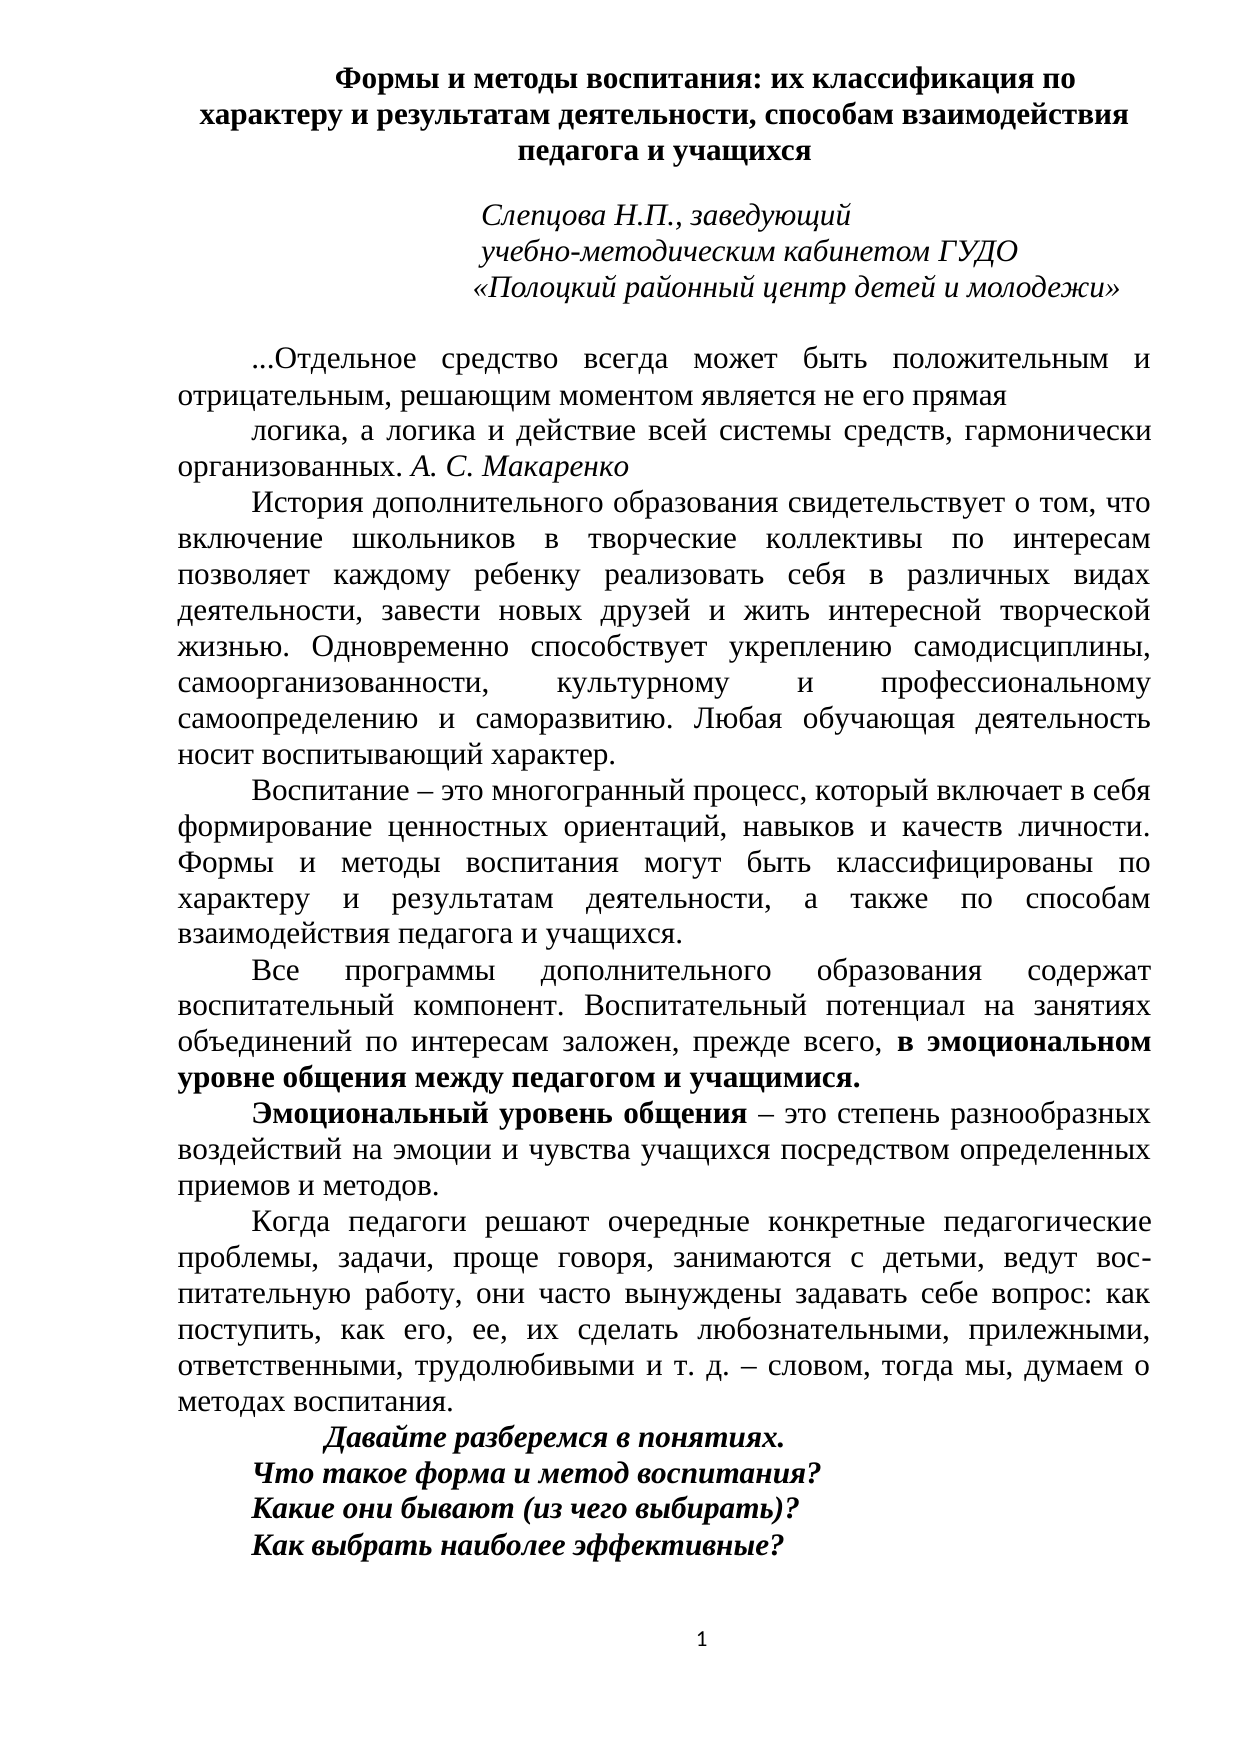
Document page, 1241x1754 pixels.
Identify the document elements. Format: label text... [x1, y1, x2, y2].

text Какие они бывают (из чего выбирать)? [177, 1490, 1152, 1526]
text Эмоциональный уровень общения – это степень разнообразных воздействий на эмоции и чувства учащихся посредством определенных приемов и методов. [177, 1094, 1152, 1202]
text Как выбрать наиболее эффективные? [177, 1526, 1152, 1562]
text Когда педагоги решают очередные конкретные педагогические проблемы, задачи, проще говоря, занимаются с детьми, ведут воспитательную работу, они часто вынуждены задавать себе вопрос: как поступить, как его, ее, их сделать любознательными, прилежными, ответственными, трудолюбивыми и т. д. – словом, тогда мы, думаем о методах воспитания. [177, 1202, 1152, 1418]
text Воспитание – это многогранный процесс, который включает в себя формирование ценностных ориентаций, навыков и качеств личности. Формы и методы воспитания могут быть классифицированы по характеру и результатам деятельности, а также по способам взаимодействия педагога и учащихся. [177, 771, 1152, 951]
text Все программы дополнительного образования содержат воспитательный компонент. Воспитательный потенциал на занятиях объединений по интересам заложен, прежде всего, в эмоциональном уровне общения между педагогом и учащимися. [177, 951, 1152, 1094]
text Давайте разберемся в понятиях. [177, 1418, 1152, 1454]
text ...Отдельное средство всегда может быть положительным и отрицательным, решающим моментом является не его прямая [177, 340, 1152, 412]
text логика, а логика и действие всей системы средств, гармонически организованных. А. С. Макаренко [177, 412, 1152, 483]
text Слепцова Н.П., заведующий [458, 196, 1152, 232]
text Формы и методы воспитания: их классификация по характеру и результатам деятельности, способам взаимодействия педагога и учащихся [177, 59, 1152, 167]
text учебно-методическим кабинетом ГУДО «Полоцкий районный центр детей и молодежи» [458, 232, 1152, 304]
text История дополнительного образования свидетельствует о том, что включение школьников в творческие коллективы по интересам позволяет каждому ребенку реализовать себя в различных видах деятельности, завести новых друзей и жить интересной творческой жизнью. Одновременно способствует укреплению самодисциплины, самоорганизованности, культурному и профессиональному самоопределению и саморазвитию. Любая обучающая деятельность носит воспитывающий характер. [177, 483, 1152, 771]
text Что такое форма и метод воспитания? [177, 1454, 1152, 1490]
